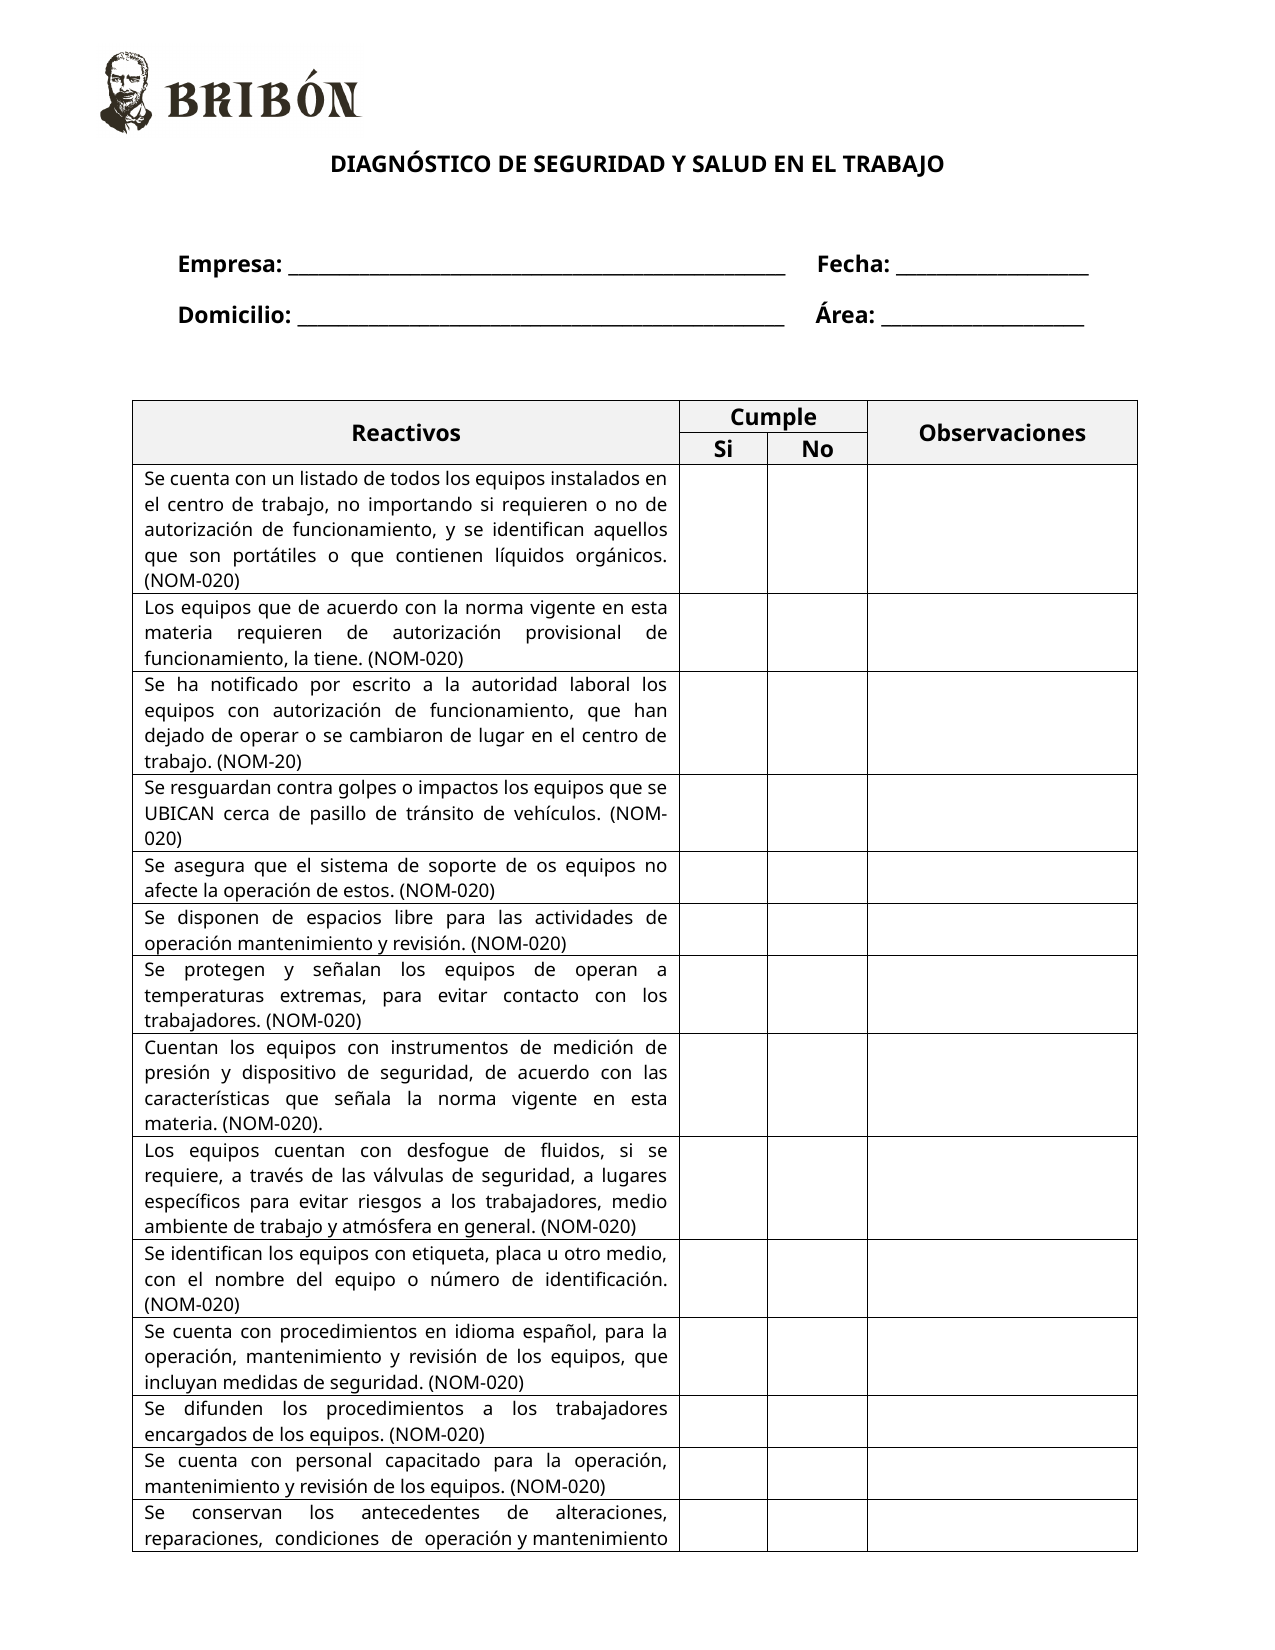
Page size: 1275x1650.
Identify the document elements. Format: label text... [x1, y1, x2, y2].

table_header Cumple [680, 401, 867, 432]
table_cell [768, 1318, 867, 1394]
table_cell [680, 1240, 767, 1317]
table_cell Se protegen y señalan los equipos de operan a temperaturas extremas, para evitar contacto con los trabajadores. (NOM-020) [133, 956, 679, 1033]
text Empresa: _________________________________________________ Fecha: ___________________ [177, 248, 1098, 280]
table_cell [680, 956, 767, 1033]
table_cell Se cuenta con procedimientos en idioma español, para la operación, mantenimiento y revisión de los equipos, que incluyan medidas de seguridad. (NOM-020) [133, 1318, 679, 1394]
table_cell [680, 1396, 767, 1447]
table_cell [868, 1448, 1137, 1499]
table_cell [868, 852, 1137, 903]
table_cell [680, 904, 767, 955]
table_cell [768, 672, 867, 774]
table_cell [768, 852, 867, 903]
table_cell [868, 465, 1137, 593]
text Domicilio: ________________________________________________ Área: ____________________ [177, 299, 1098, 330]
table_cell [768, 465, 867, 593]
table_header Reactivos [133, 401, 679, 464]
table_cell Se identifican los equipos con etiqueta, placa u otro medio, con el nombre del equipo o número de identificación. (NOM-020) [133, 1240, 679, 1317]
table_cell Se asegura que el sistema de soporte de os equipos no afecte la operación de estos. (NOM-020) [133, 852, 679, 903]
table_cell [680, 594, 767, 671]
table_cell [768, 1500, 867, 1551]
table_cell No [768, 433, 867, 464]
table_cell Cuentan los equipos con instrumentos de medición de presión y dispositivo de seguridad, de acuerdo con las características que señala la norma vigente en esta materia. (NOM-020). [133, 1034, 679, 1136]
text DIAGNÓSTICO DE SEGURIDAD Y SALUD EN EL TRABAJO [177, 148, 1098, 179]
table_cell [868, 1396, 1137, 1447]
table_cell [768, 594, 867, 671]
table_cell [768, 1448, 867, 1499]
table_cell [768, 1396, 867, 1447]
table_cell [680, 1318, 767, 1394]
table_cell Se cuenta con un listado de todos los equipos instalados en el centro de trabajo, no importando si requieren o no de autorización de funcionamiento, y se identifican aquellos que son portátiles o que contienen líquidos orgánicos. (NOM-020) [133, 465, 679, 593]
table_cell [768, 775, 867, 851]
table_cell [680, 852, 767, 903]
table_cell [868, 1034, 1137, 1136]
table_cell Se cuenta con personal capacitado para la operación, mantenimiento y revisión de los equipos. (NOM-020) [133, 1448, 679, 1499]
table_cell [868, 672, 1137, 774]
table_cell [868, 775, 1137, 851]
table_cell Si [680, 433, 767, 464]
table_cell [768, 904, 867, 955]
table_header Observaciones [868, 401, 1137, 464]
table_cell Se disponen de espacios libre para las actividades de operación mantenimiento y revisión. (NOM-020) [133, 904, 679, 955]
table_cell Los equipos que de acuerdo con la norma vigente en esta materia requieren de autorización provisional de funcionamiento, la tiene. (NOM-020) [133, 594, 679, 671]
table_cell [868, 1500, 1137, 1551]
table_cell [680, 1137, 767, 1239]
table_cell [680, 1500, 767, 1551]
table_cell [768, 1240, 867, 1317]
table_cell [868, 594, 1137, 671]
table_cell [680, 1034, 767, 1136]
table_cell Se resguardan contra golpes o impactos los equipos que se UBICAN cerca de pasillo de tránsito de vehículos. (NOM-020) [133, 775, 679, 851]
table_cell Se conservan los antecedentes de alteraciones, reparaciones, condiciones de operación y mantenimiento de los equipos. (NOM-020) [133, 1500, 679, 1551]
table_cell [868, 904, 1137, 955]
table_cell [768, 956, 867, 1033]
table_cell [768, 1137, 867, 1239]
table_cell [868, 1318, 1137, 1394]
table_cell [680, 775, 767, 851]
table_cell Se difunden los procedimientos a los trabajadores encargados de los equipos. (NOM-020) [133, 1396, 679, 1447]
table_cell Los equipos cuentan con desfogue de fluidos, si se requiere, a través de las válvulas de seguridad, a lugares específicos para evitar riesgos a los trabajadores, medio ambiente de trabajo y atmósfera en general. (NOM-020) [133, 1137, 679, 1239]
table_cell [680, 465, 767, 593]
table_cell [868, 1240, 1137, 1317]
picture [96, 43, 364, 138]
table_cell Se ha notificado por escrito a la autoridad laboral los equipos con autorización de funcionamiento, que han dejado de operar o se cambiaron de lugar en el centro de trabajo. (NOM-20) [133, 672, 679, 774]
table_cell [868, 1137, 1137, 1239]
table_cell [680, 672, 767, 774]
table_cell [768, 1034, 867, 1136]
table_cell [680, 1448, 767, 1499]
table_cell [868, 956, 1137, 1033]
